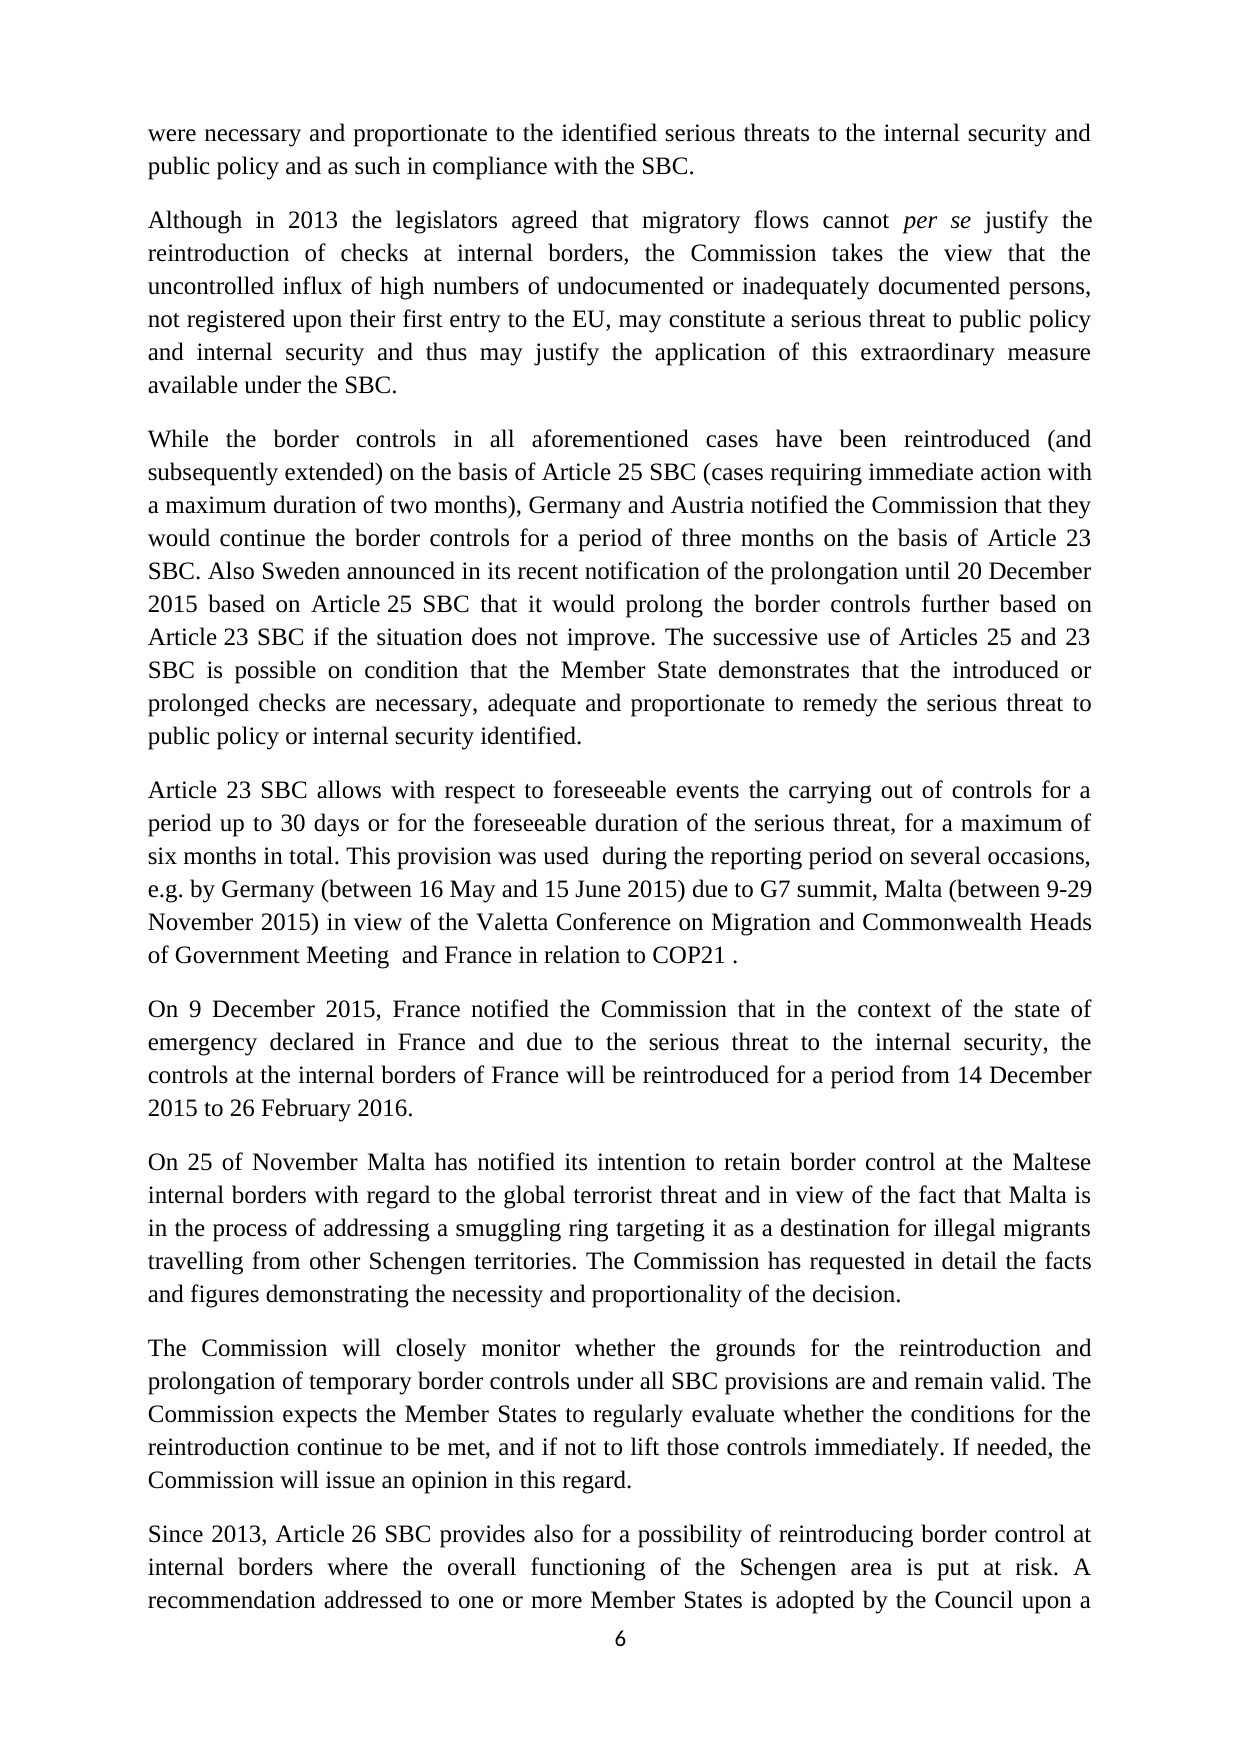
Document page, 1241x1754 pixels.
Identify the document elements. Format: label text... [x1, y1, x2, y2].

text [148, 118, 1093, 180]
text On 25 of November Malta has notified its intention to retain border control at the Maltese internal borders with regard to the global terrorist threat and in view of the fact that Malta is in the process of addressing a smuggling ring targeting it as a destination for illegal migrants travelling from other Schengen territories. The Commission has requested in detail the facts and figures demonstrating the necessity and proportionality of the decision. [148, 1147, 1093, 1308]
text Article 23 SBC allows with respect to foreseeable events the carrying out of controls for a period up to 30 days or for the foreseeable duration of the serious threat, for a maximum of six months in total. This provision was used during the reporting period on several occasions, e.g. by Germany (between 16 May and 15 June 2015) due to G7 summit, Malta (between 9-29 November 2015) in view of the Valetta Conference on Migration and Commonwealth Heads of Government Meeting and France in relation to COP21 . [148, 775, 1093, 969]
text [148, 1519, 1093, 1613]
text While the border controls in all aforementioned cases have been reintroduced (and subsequently extended) on the basis of Article 25 SBC (cases requiring immediate action with a maximum duration of two months), Germany and Austria notified the Commission that they would continue the border controls for a period of three months on the basis of Article 23 SBC. Also Sweden announced in its recent notification of the prolongation until 20 December 2015 based on Article 25 SBC that it would prolong the border controls further based on Article 23 SBC if the situation does not improve. The successive use of Articles 25 and 23 SBC is possible on condition that the Member State demonstrates that the introduced or prolonged checks are necessary, adequate and proportionate to remedy the serious threat to public policy or internal security identified. [148, 424, 1093, 750]
text On 9 December 2015, France notified the Commission that in the context of the state of emergency declared in France and due to the serious threat to the internal security, the controls at the internal borders of France will be reintroduced for a period from 14 December 2015 to 26 February 2016. [148, 994, 1093, 1122]
text Although in 2013 the legislators agreed that migratory flows cannot per se justify the reintroduction of checks at internal borders, the Commission takes the view that the uncontrolled influx of high numbers of undocumented or inadequately documented persons, not registered upon their first entry to the EU, may constitute a serious threat to public policy and internal security and thus may justify the application of this extraordinary measure available under the SBC. [148, 205, 1093, 399]
text The Commission will closely monitor whether the grounds for the reintroduction and prolongation of temporary border controls under all SBC provisions are and remain valid. The Commission expects the Member States to regularly evaluate whether the conditions for the reintroduction continue to be met, and if not to lift those controls immediately. If needed, the Commission will issue an opinion in this regard. [148, 1333, 1093, 1494]
